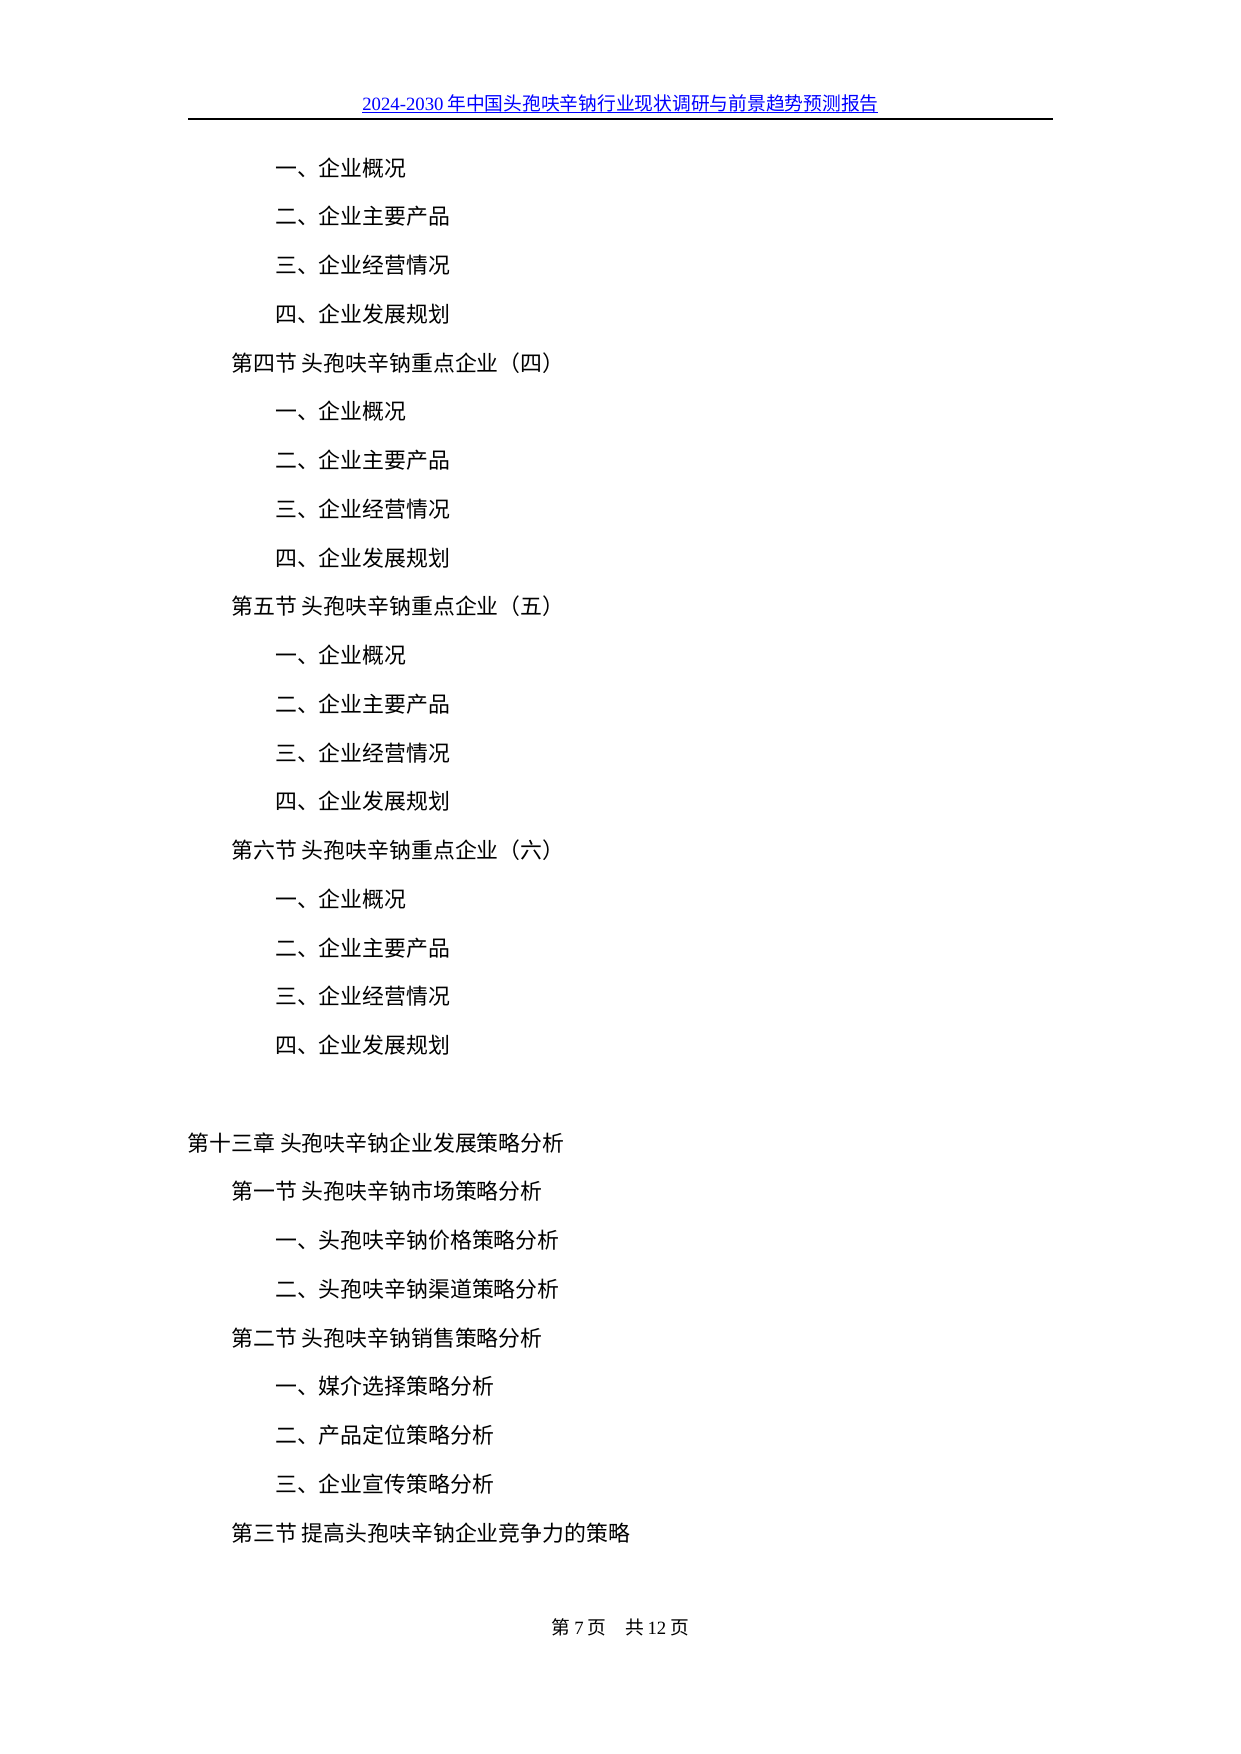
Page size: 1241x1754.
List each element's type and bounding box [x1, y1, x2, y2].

text [187, 150, 1053, 1548]
